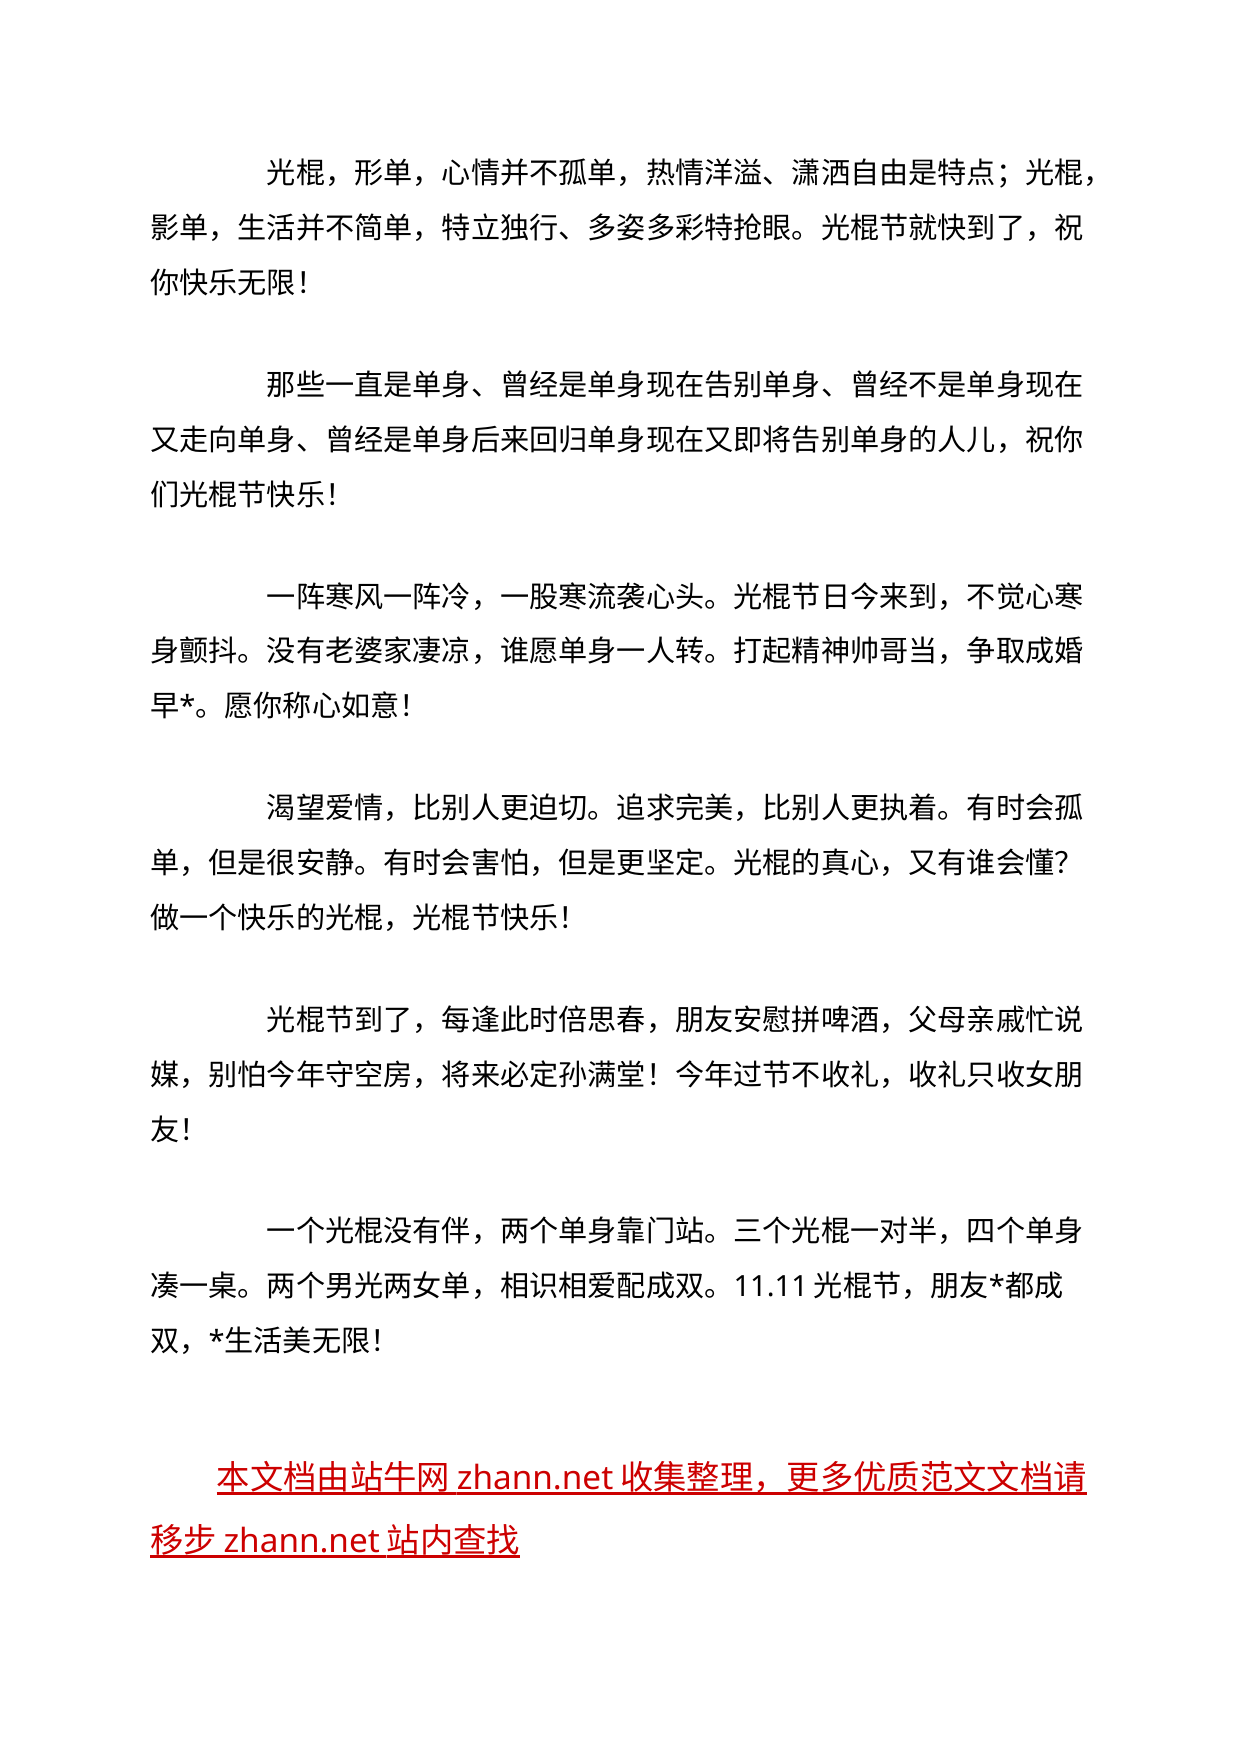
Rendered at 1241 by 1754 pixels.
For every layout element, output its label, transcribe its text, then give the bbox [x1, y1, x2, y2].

text 一阵寒风一阵冷，一股寒流袭心头。光棍节日今来到，不觉心寒身颤抖。没有老婆家凄凉，谁愿单身一人转。打起精神帅哥当，争取成婚早*。愿你称心如意！ [150, 573, 1090, 725]
text 光棍节到了，每逢此时倍思春，朋友安慰拼啤酒，父母亲戚忙说媒，别怕今年守空房，将来必定孙满堂！今年过节不收礼，收礼只收女朋友！ [150, 996, 1090, 1148]
text 那些一直是单身、曾经是单身现在告别单身、曾经不是单身现在又走向单身、曾经是单身后来回归单身现在又即将告别单身的人儿，祝你们光棍节快乐！ [150, 362, 1090, 514]
text 渴望爱情，比别人更迫切。追求完美，比别人更执着。有时会孤单，但是很安静。有时会害怕，但是更坚定。光棍的真心，又有谁会懂？做一个快乐的光棍，光棍节快乐！ [150, 785, 1090, 937]
text 光棍，形单，心情并不孤单，热情洋溢、潇洒自由是特点；光棍，影单，生活并不简单，特立独行、多姿多彩特抢眼。光棍节就快到了，祝你快乐无限！ [150, 150, 1090, 302]
text 一个光棍没有伴，两个单身靠门站。三个光棍一对半，四个单身凑一桌。两个男光两女单，相识相爱配成双。11.11光棍节，朋友*都成双，*生活美无限！ [150, 1208, 1090, 1360]
text 本文档由站牛网zhann.net收集整理，更多优质范文文档请移步zhann.net站内查找 [150, 1451, 1090, 1562]
